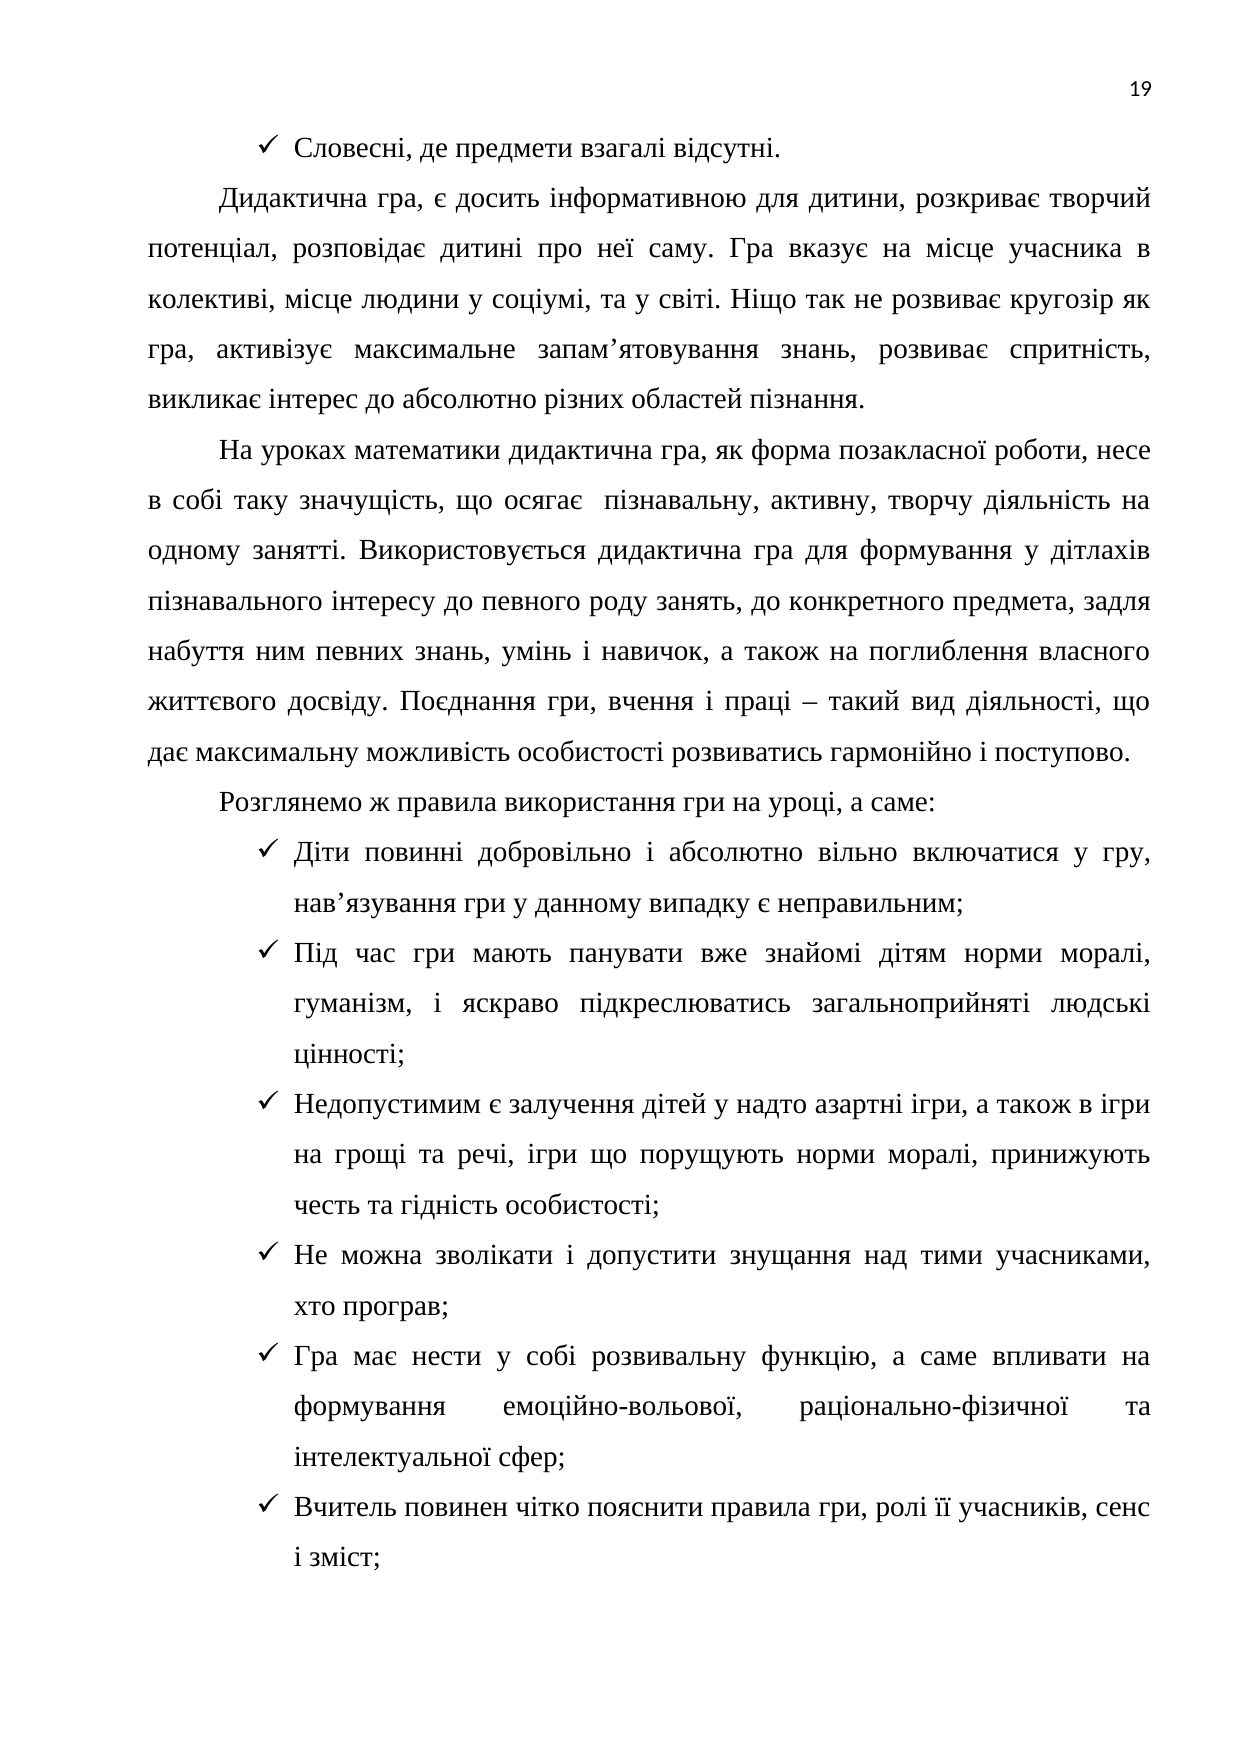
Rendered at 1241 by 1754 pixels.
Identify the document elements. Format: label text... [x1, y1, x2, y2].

list Діти повинні добровільно і абсолютно вільно включатися у гру, нав’язування гри у данному випадку є неправильним; [256, 834, 1152, 918]
list Не можна зволікати і допустити знущання над тими учасниками, хто програв; [256, 1237, 1152, 1321]
text Розглянемо ж правила використання гри на уроці, а саме: [148, 784, 1152, 818]
list Вчитель повинен чітко пояснити правила гри, ролі її учасників, сенс і зміст; [256, 1489, 1152, 1573]
text На уроках математики дидактична гра, як форма позакласної роботи, несе в собі таку значущість, що осягає пізнавальну, активну, творчу діяльність на одному занятті. Використовується дидактична гра для формування у дітлахів пізнавального інтересу до певного роду занять, до конкретного предмета, задля набуття ним певних знань, умінь і навичок, а також на поглиблення власного життєвого досвіду. Поєднання гри, вчення і праці – такий вид діяльності, що дає максимальну можливість особистості розвиватись гармонійно і поступово. [148, 432, 1152, 767]
list Словесні, де предмети взагалі відсутні. [256, 130, 1152, 163]
list Недопустимим є залучення дітей у надто азартні ігри, а також в ігри на грощі та речі, ігри що порущують норми моралі, принижують честь та гідність особистості; [256, 1086, 1152, 1220]
list Під час гри мають панувати вже знайомі дітям норми моралі, гуманізм, і яскраво підкреслюватись загальноприйняті людські цінності; [256, 935, 1152, 1069]
text Дидактична гра, є досить інформативною для дитини, розкриває творчий потенціал, розповідає дитині про неї саму. Гра вказує на місце учасника в колективі, місце людини у соціумі, та у світі. Ніщо так не розвиває кругозір як гра, активізує максимальне запам’ятовування знань, розвиває спритність, викликає інтерес до абсолютно різних областей пізнання. [148, 180, 1152, 415]
list Гра має нести у собі розвивальну функцію, а саме впливати на формування емоційно-вольової, раціонально-фізичної та інтелектуальної сфер; [256, 1338, 1152, 1472]
